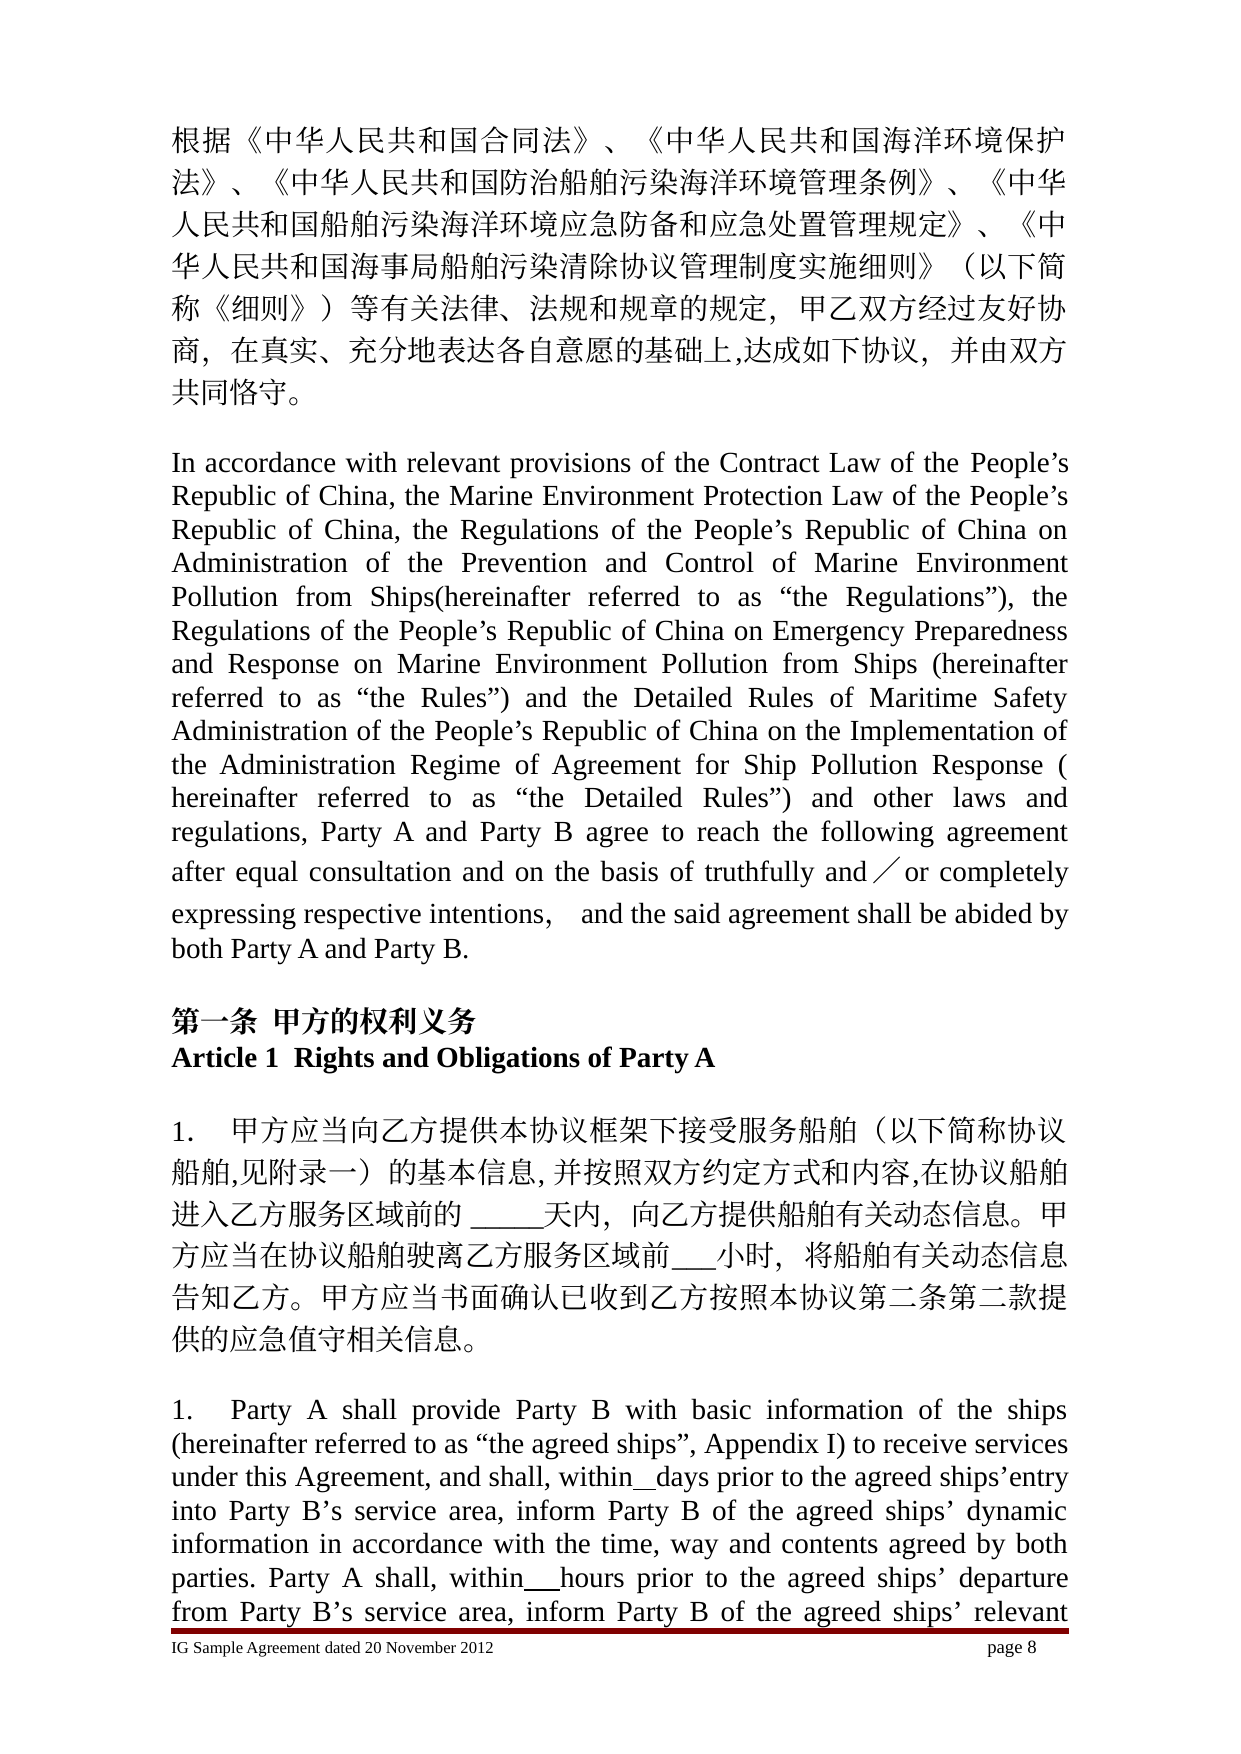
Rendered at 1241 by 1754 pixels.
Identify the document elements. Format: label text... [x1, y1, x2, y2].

text 根据《中华人民共和国合同法》、《中华人民共和国海洋环境保护法》、《中华人民共和国防治船舶污染海洋环境管理条例》、《中华人民共和国船舶污染海洋环境应急防备和应急处置管理规定》、《中华人民共和国海事局船舶污染清除协议管理制度实施细则》（以下简称《细则》）等有关法律、法规和规章的规定，甲乙双方经过友好协商，在真实、充分地表达各自意愿的基础上,达成如下协议，并由双方共同恪守。 [171, 118, 1069, 411]
text Article 1 Rights and Obligations of Party A [171, 1041, 1069, 1074]
text 1． 甲方应当向乙方提供本协议框架下接受服务船舶（以下简称协议船舶,见附录一）的基本信息, 并按照双方约定方式和内容,在协议船舶进入乙方服务区域前的 _____天内，向乙方提供船舶有关动态信息。甲方应当在协议船舶驶离乙方服务区域前___小时，将船舶有关动态信息告知乙方。甲方应当书面确认已收到乙方按照本协议第二条第二款提供的应急值守相关信息。 [171, 1108, 1069, 1359]
text In accordance with relevant provisions of the Contract Law of the People’s Republic of China, the Marine Environment Protection Law of the People’s Republic of China, the Regulations of the People’s Republic of China on Administration of the Prevention and Control of Marine Environment Pollution from Ships(hereinafter referred to as “the Regulations”), the Regulations of the People’s Republic of China on Emergency Preparedness and Response on Marine Environment Pollution from Ships (hereinafter referred to as “the Rules”) and the Detailed Rules of Maritime Safety Administration of the People’s Republic of China on the Implementation of the Administration Regime of Agreement for Ship Pollution Response ( hereinafter referred to as “the Detailed Rules”) and other laws and regulations, Party A and Party B agree to reach the following agreement after equal consultation and on the basis of truthfully and／or completely expressing respective intentions， and the said agreement shall be abided by both Party A and Party B. [171, 445, 1069, 965]
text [171, 1392, 1069, 1627]
text 第一条 甲方的权利义务 [171, 999, 1069, 1041]
